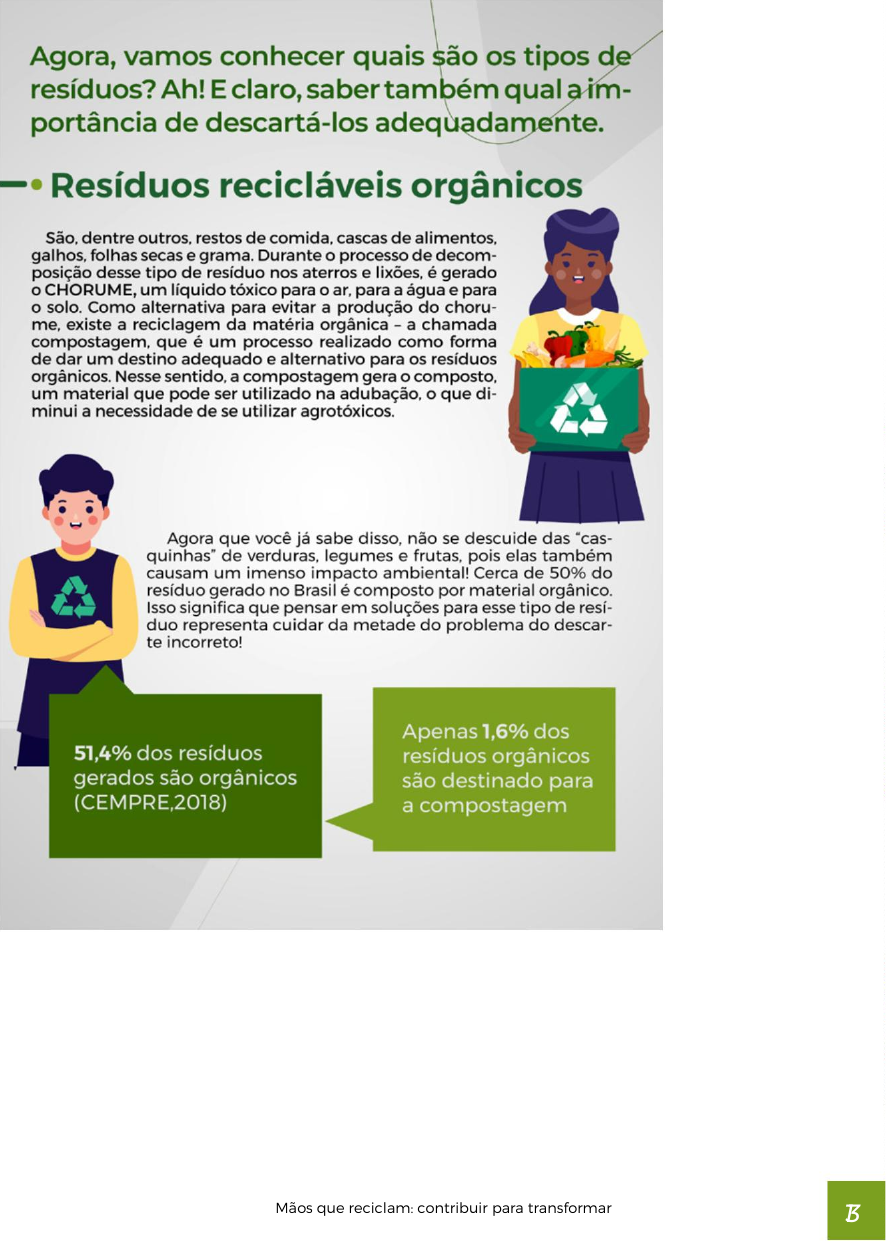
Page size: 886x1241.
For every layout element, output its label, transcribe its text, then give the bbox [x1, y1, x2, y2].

picture [0, 0, 886, 1241]
text Mãos que reciclam: contribuir para transformar [275, 1200, 636, 1217]
text 3 [846, 1196, 885, 1229]
